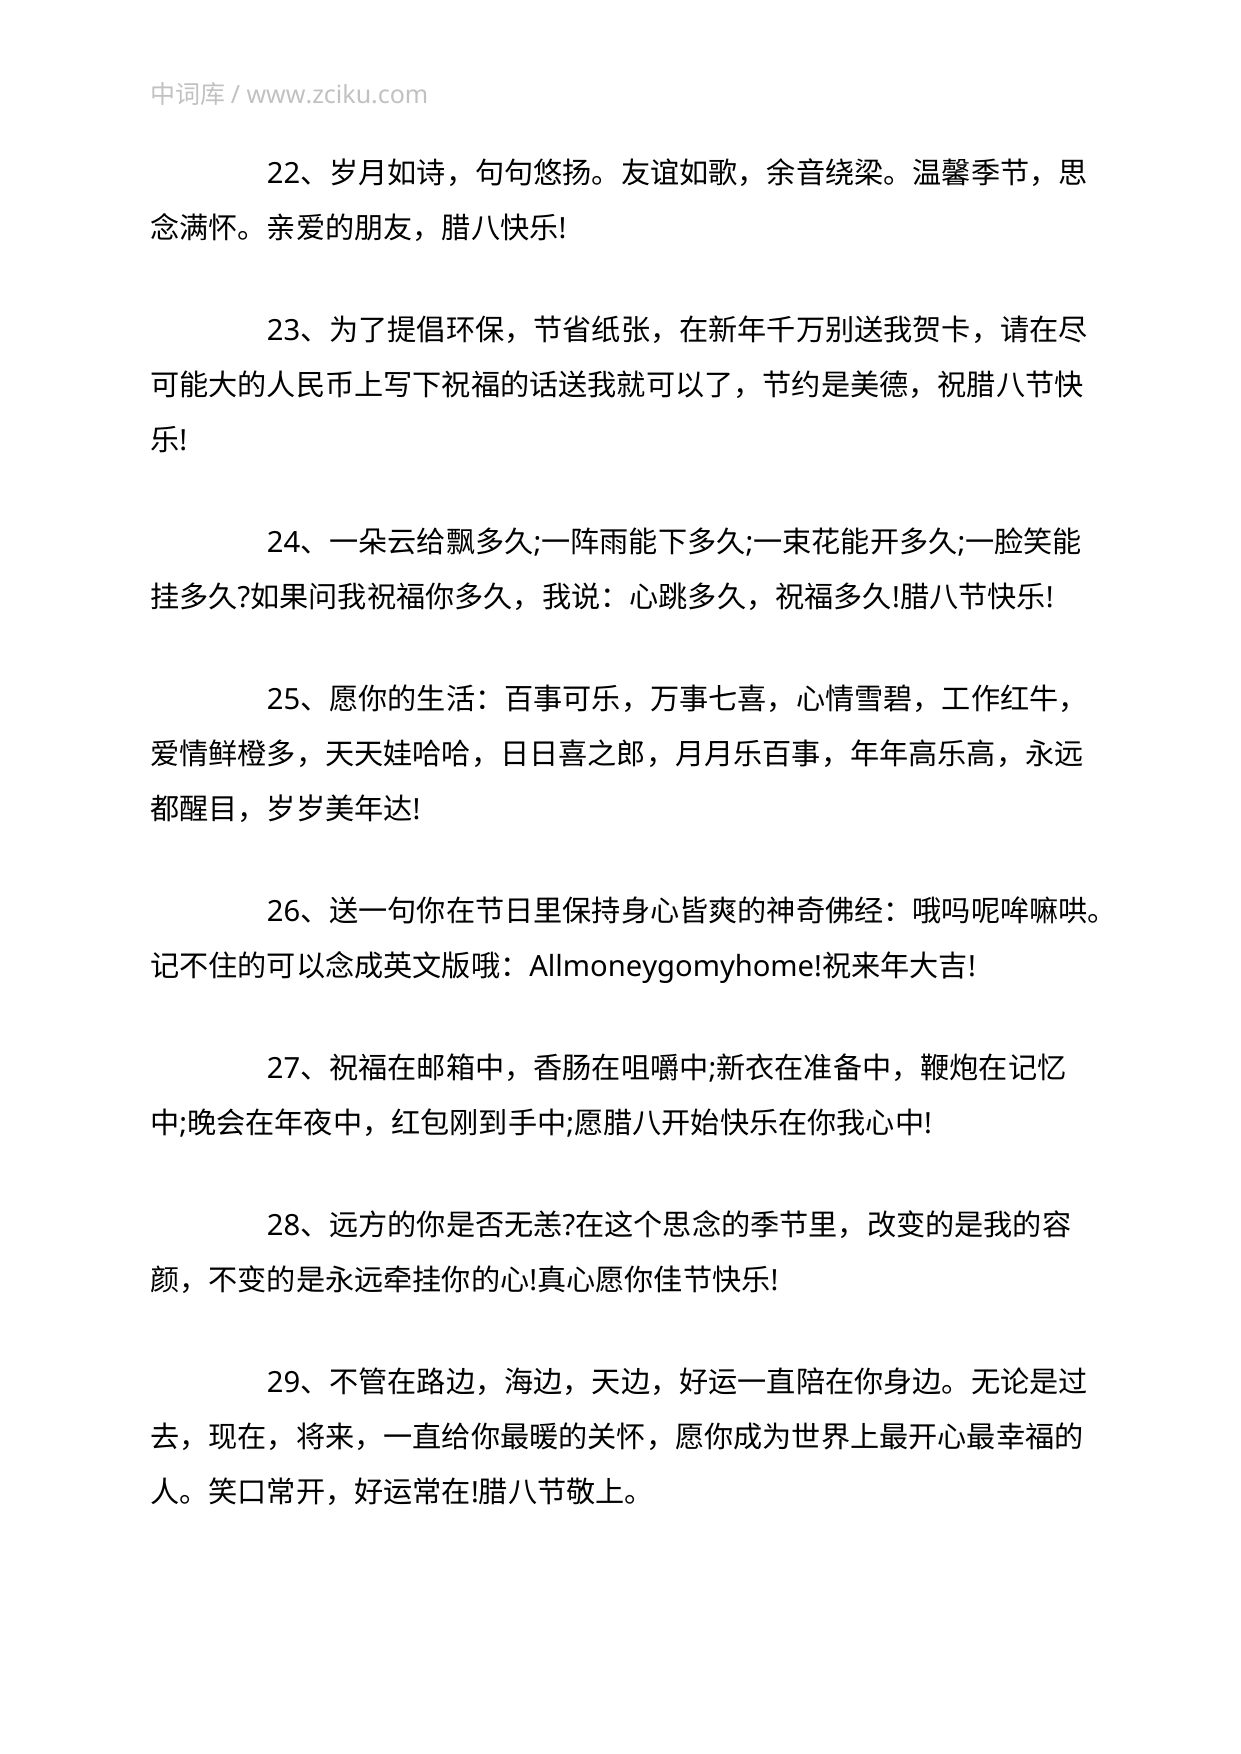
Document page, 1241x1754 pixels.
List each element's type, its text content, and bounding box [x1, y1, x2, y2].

text 27、祝福在邮箱中，香肠在咀嚼中;新衣在准备中，鞭炮在记忆中;晚会在年夜中，红包刚到手中;愿腊八开始快乐在你我心中! [150, 1045, 1090, 1142]
text 23、为了提倡环保，节省纸张，在新年千万别送我贺卡，请在尽可能大的人民币上写下祝福的话送我就可以了，节约是美德，祝腊八节快乐! [150, 307, 1090, 459]
text 25、愿你的生活：百事可乐，万事七喜，心情雪碧，工作红牛，爱情鲜橙多，天天娃哈哈，日日喜之郎，月月乐百事，年年高乐高，永远都醒目，岁岁美年达! [150, 676, 1090, 828]
text 29、不管在路边，海边，天边，好运一直陪在你身边。无论是过去，现在，将来，一直给你最暖的关怀，愿你成为世界上最开心最幸福的人。笑口常开，好运常在!腊八节敬上。 [150, 1359, 1090, 1511]
text 24、一朵云给飘多久;一阵雨能下多久;一束花能开多久;一脸笑能挂多久?如果问我祝福你多久，我说：心跳多久，祝福多久!腊八节快乐! [150, 519, 1090, 616]
text 22、岁月如诗，句句悠扬。友谊如歌，余音绕梁。温馨季节，思念满怀。亲爱的朋友，腊八快乐! [150, 150, 1090, 247]
text 28、远方的你是否无恙?在这个思念的季节里，改变的是我的容颜，不变的是永远牵挂你的心!真心愿你佳节快乐! [150, 1202, 1090, 1299]
text 26、送一句你在节日里保持身心皆爽的神奇佛经：哦吗呢哞嘛哄。记不住的可以念成英文版哦：Allmoneygomyhome!祝来年大吉! [150, 888, 1090, 985]
